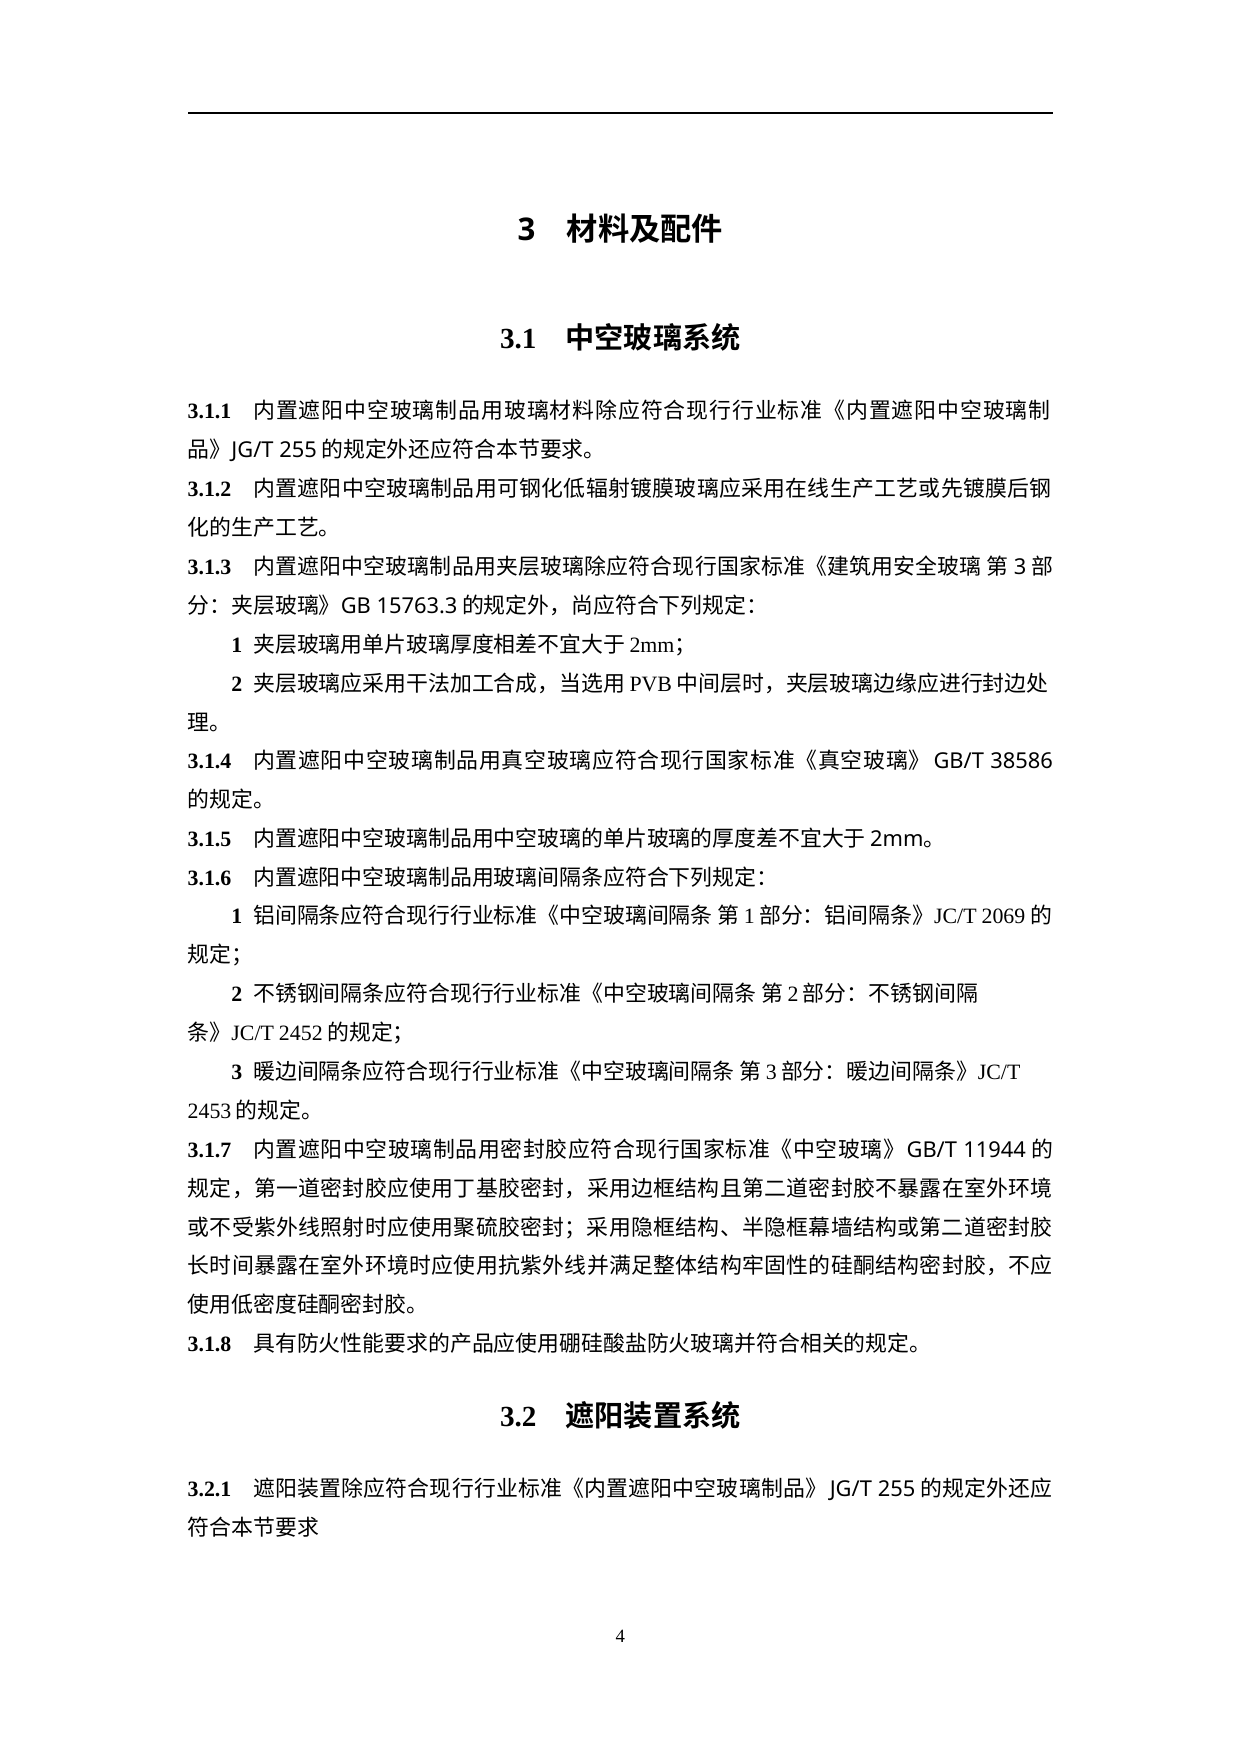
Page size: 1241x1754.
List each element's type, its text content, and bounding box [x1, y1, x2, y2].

text 中空玻璃系统 [187, 303, 1053, 368]
text 遮阳装置系统 [187, 1381, 1053, 1446]
text 内置遮阳中空玻璃制品用可钢化低辐射镀膜玻璃应采用在线生产工艺或先镀膜后钢化的生产工艺。 [187, 471, 1053, 542]
text 遮阳装置除应符合现行行业标准《内置遮阳中空玻璃制品》JG/T 255的规定外还应符合本节要求 [187, 1471, 1053, 1542]
list 暖边间隔条应符合现行行业标准《中空玻璃间隔条 第3部分：暖边间隔条》JC/T 2453的规定。 [187, 1053, 1053, 1125]
list 夹层玻璃应采用干法加工合成，当选用PVB中间层时，夹层玻璃边缘应进行封边处理。 [187, 665, 1053, 737]
text 材料及配件 [187, 194, 1053, 259]
text 具有防火性能要求的产品应使用硼硅酸盐防火玻璃并符合相关的规定。 [187, 1326, 1053, 1358]
text 内置遮阳中空玻璃制品用夹层玻璃除应符合现行国家标准《建筑用安全玻璃 第3部分：夹层玻璃》GB 15763.3的规定外，尚应符合下列规定： [187, 548, 1053, 620]
text 内置遮阳中空玻璃制品用玻璃间隔条应符合下列规定： [187, 859, 1053, 892]
list 不锈钢间隔条应符合现行行业标准《中空玻璃间隔条 第2部分：不锈钢间隔条》JC/T 2452的规定； [187, 976, 1053, 1047]
list 铝间隔条应符合现行行业标准《中空玻璃间隔条 第1部分：铝间隔条》JC/T 2069的规定； [187, 898, 1053, 969]
text 内置遮阳中空玻璃制品用密封胶应符合现行国家标准《中空玻璃》GB/T 11944的规定，第一道密封胶应使用丁基胶密封，采用边框结构且第二道密封胶不暴露在室外环境或不受紫外线照射时应使用聚硫胶密封；采用隐框结构、半隐框幕墙结构或第二道密封胶长时间暴露在室外环境时应使用抗紫外线并满足整体结构牢固性的硅酮结构密封胶，不应使用低密度硅酮密封胶。 [187, 1131, 1053, 1319]
text 内置遮阳中空玻璃制品用中空玻璃的单片玻璃的厚度差不宜大于2mm。 [187, 821, 1053, 853]
list 夹层玻璃用单片玻璃厚度相差不宜大于2mm； [187, 626, 1053, 659]
text 内置遮阳中空玻璃制品用玻璃材料除应符合现行行业标准《内置遮阳中空玻璃制品》JG/T 255的规定外还应符合本节要求。 [187, 393, 1053, 464]
text 内置遮阳中空玻璃制品用真空玻璃应符合现行国家标准《真空玻璃》GB/T 38586的规定。 [187, 743, 1053, 814]
